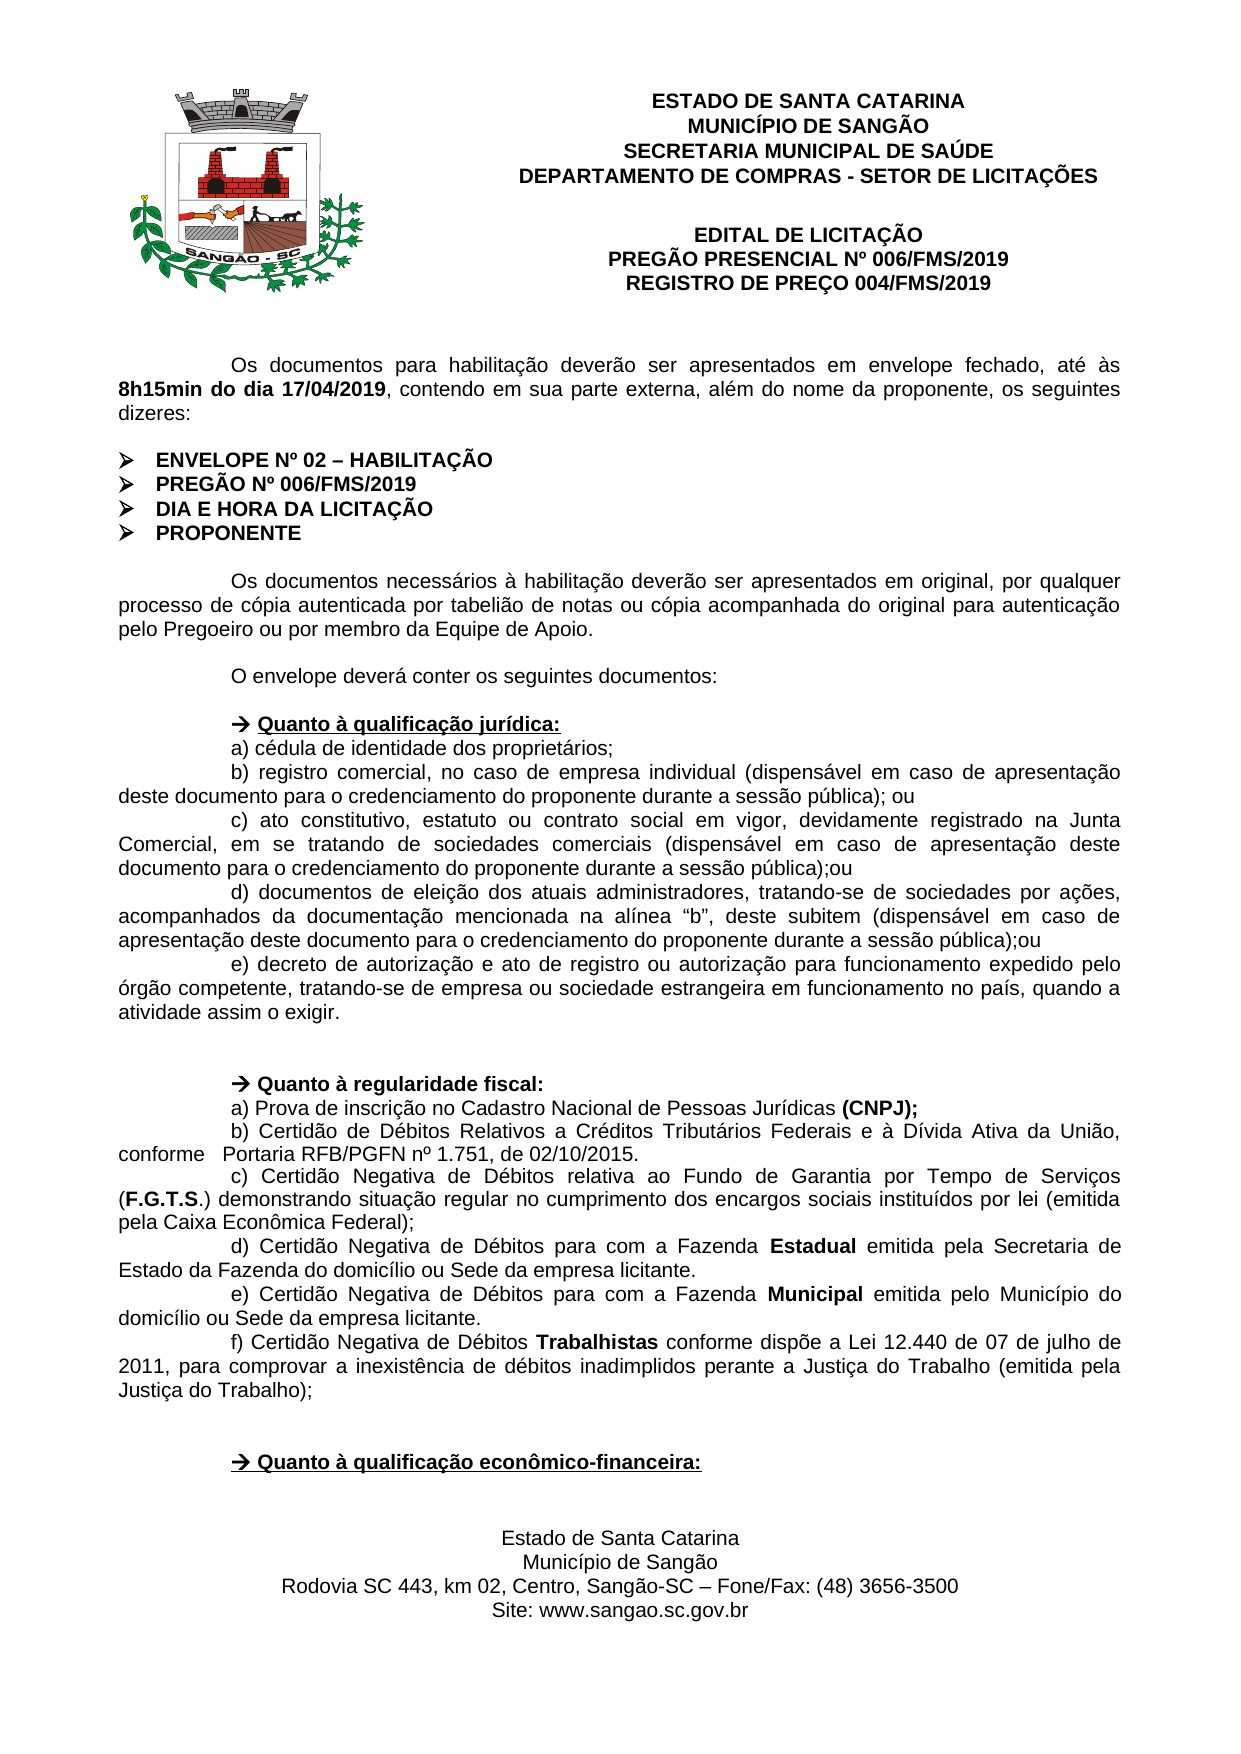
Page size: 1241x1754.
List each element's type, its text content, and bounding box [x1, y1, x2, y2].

text a) cédula de identidade dos proprietários; [118, 736, 1122, 760]
list PREGÃO Nº 006/FMS/2019 [118, 472, 1122, 496]
list PROPONENTE [118, 520, 1122, 544]
text Os documentos necessários à habilitação deverão ser apresentados em original, por qualquer processo de cópia autenticada por tabelião de notas ou cópia acompanhada do original para autenticação pelo Pregoeiro ou por membro da Equipe de Apoio. [118, 568, 1122, 640]
list DIA E HORA DA LICITAÇÃO [118, 496, 1122, 520]
text Quanto à qualificação jurídica: [118, 712, 1122, 736]
text b) registro comercial, no caso de empresa individual (dispensável em caso de apresentação deste documento para o credenciamento do proponente durante a sessão pública); ou [118, 760, 1122, 808]
text c) ato constitutivo, estatuto ou contrato social em vigor, devidamente registrado na Junta Comercial, em se tratando de sociedades comerciais (dispensável em caso de apresentação deste documento para o credenciamento do proponente durante a sessão pública);ou [118, 808, 1122, 880]
text c) Certidão Negativa de Débitos relativa ao Fundo de Garantia por Tempo de Serviços (F.G.T.S.) demonstrando situação regular no cumprimento dos encargos sociais instituídos por lei (emitida pela Caixa Econômica Federal); [118, 1166, 1122, 1234]
text d) documentos de eleição dos atuais administradores, tratando-se de sociedades por ações, acompanhados da documentação mencionada na alínea “b”, deste subitem (dispensável em caso de apresentação deste documento para o credenciamento do proponente durante a sessão pública);ou [118, 880, 1122, 952]
list ENVELOPE Nº 02 – HABILITAÇÃO [118, 448, 1122, 472]
text Quanto à regularidade fiscal: [118, 1072, 1122, 1096]
text Os documentos para habilitação deverão ser apresentados em envelope fechado, até às 8h15min do dia 17/04/2019, contendo em sua parte externa, além do nome da proponente, os seguintes dizeres: [118, 352, 1122, 424]
text O envelope deverá conter os seguintes documentos: [118, 664, 1122, 688]
text e) decreto de autorização e ato de registro ou autorização para funcionamento expedido pelo órgão competente, tratando-se de empresa ou sociedade estrangeira em funcionamento no país, quando a atividade assim o exigir. [118, 952, 1122, 1024]
text Quanto à qualificação econômico-financeira: [118, 1450, 1122, 1474]
text a) Prova de inscrição no Cadastro Nacional de Pessoas Jurídicas (CNPJ); [118, 1096, 1122, 1120]
text e) Certidão Negativa de Débitos para com a Fazenda Municipal emitida pelo Município do domicílio ou Sede da empresa licitante. [118, 1282, 1122, 1330]
text b) Certidão de Débitos Relativos a Créditos Tributários Federais e à Dívida Ativa da União, conforme Portaria RFB/PGFN nº 1.751, de 02/10/2015. [118, 1120, 1122, 1166]
text d) Certidão Negativa de Débitos para com a Fazenda Estadual emitida pela Secretaria de Estado da Fazenda do domicílio ou Sede da empresa licitante. [118, 1234, 1122, 1282]
text f) Certidão Negativa de Débitos Trabalhistas conforme dispõe a Lei 12.440 de 07 de julho de 2011, para comprovar a inexistência de débitos inadimplidos perante a Justiça do Trabalho (emitida pela Justiça do Trabalho); [118, 1330, 1122, 1402]
